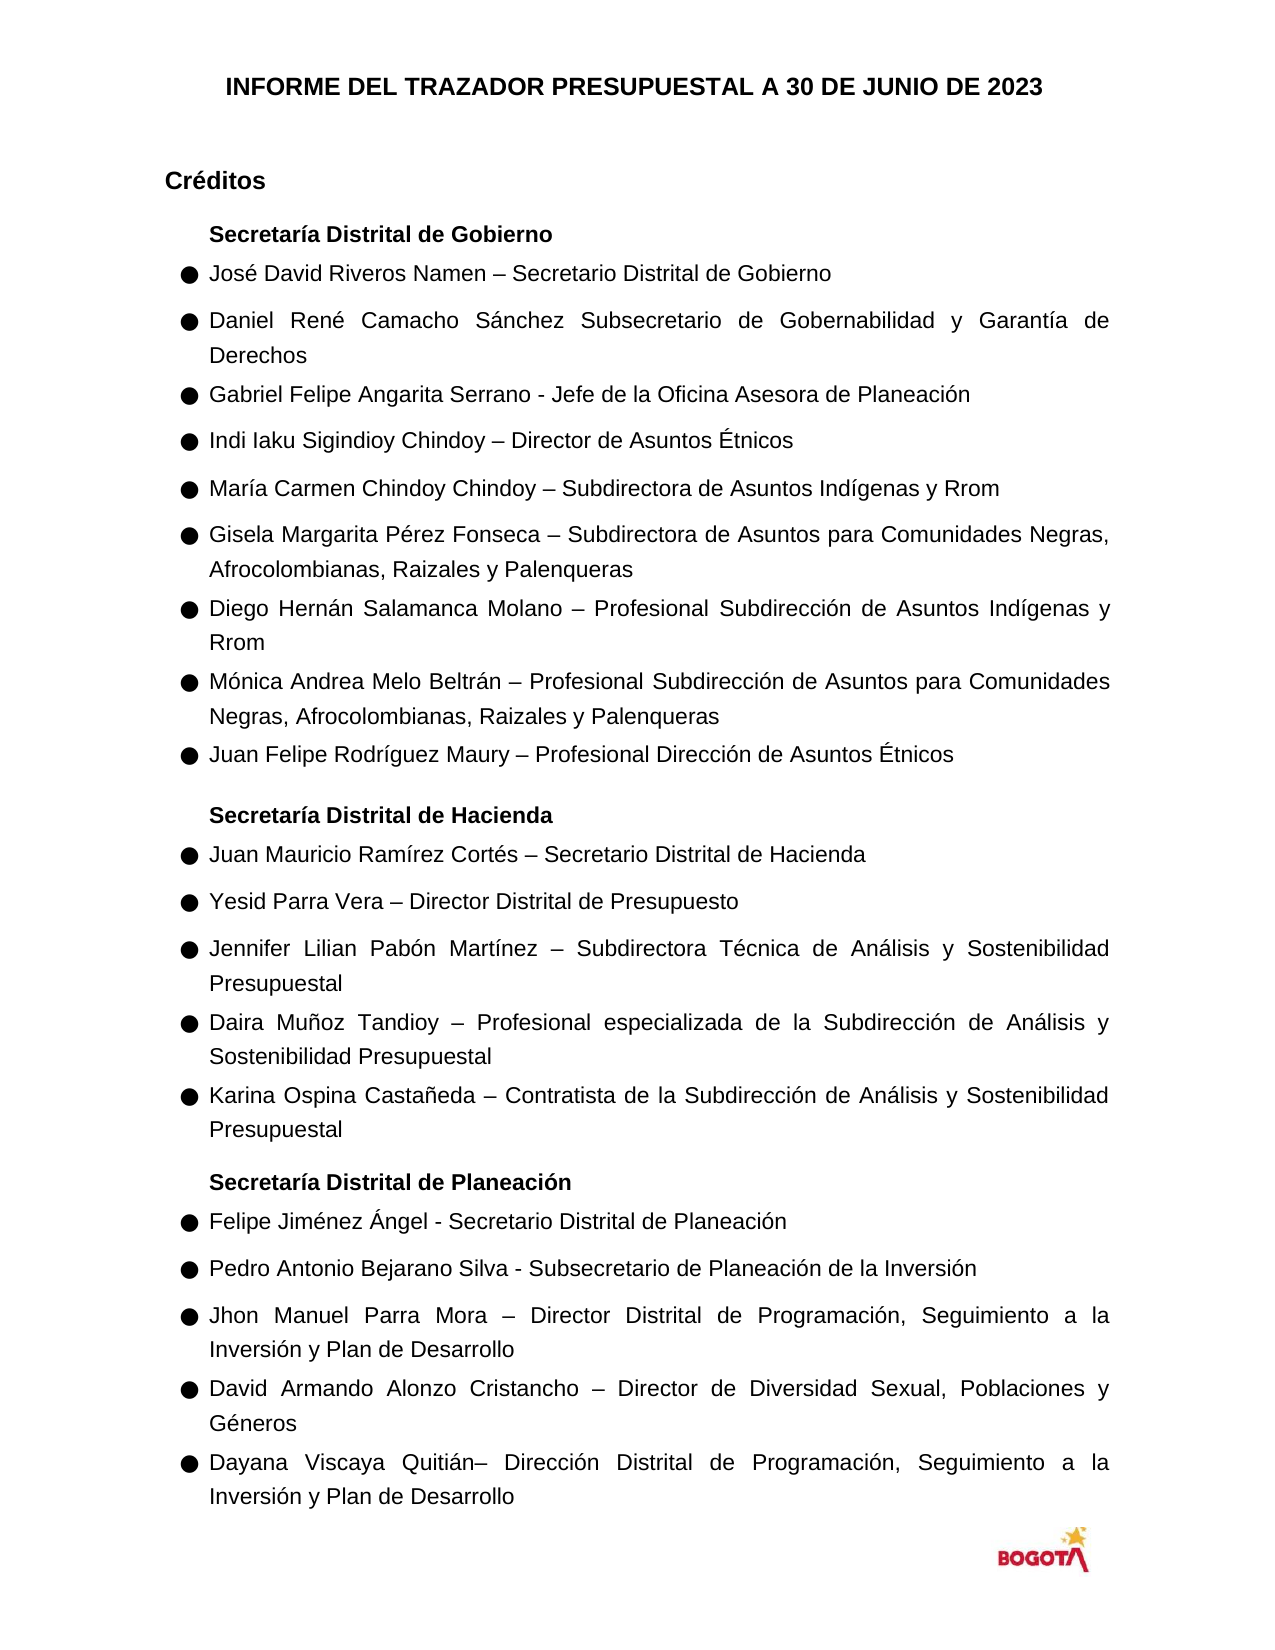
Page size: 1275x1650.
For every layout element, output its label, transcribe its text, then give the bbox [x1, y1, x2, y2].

list Felipe Jiménez Ángel - Secretario Distrital de Planeación [179, 1195, 1110, 1242]
list David Armando Alonzo Cristancho – Director de Diversidad Sexual, Poblaciones y Géneros [179, 1363, 1110, 1436]
list Dayana Viscaya Quitián– Dirección Distrital de Programación, Seguimiento a la Inversión y Plan de Desarrollo [179, 1436, 1110, 1509]
list Gisela Margarita Pérez Fonseca – Subdirectora de Asuntos para Comunidades Negras, Afrocolombianas, Raizales y Palenqueras [179, 509, 1110, 582]
list María Carmen Chindoy Chindoy – Subdirectora de Asuntos Indígenas y Rrom [179, 462, 1110, 509]
text Secretaría Distrital de Gobierno [209, 221, 1110, 248]
picture [990, 1527, 1098, 1577]
list Indi Iaku Sigindioy Chindoy – Director de Asuntos Étnicos [179, 415, 1110, 462]
list Gabriel Felipe Angarita Serrano - Jefe de la Oficina Asesora de Planeación [179, 368, 1110, 415]
list Daira Muñoz Tandioy – Profesional especializada de la Subdirección de Análisis y Sostenibilidad Presupuestal [179, 996, 1110, 1069]
list Karina Ospina Castañeda – Contratista de la Subdirección de Análisis y Sostenibilidad Presupuestal [179, 1069, 1110, 1143]
list Daniel René Camacho Sánchez Subsecretario de Gobernabilidad y Garantía de Derechos [179, 295, 1110, 368]
list Pedro Antonio Bejarano Silva - Subsecretario de Planeación de la Inversión [179, 1242, 1110, 1289]
text Secretaría Distrital de Hacienda [209, 802, 1110, 829]
text Secretaría Distrital de Planeación [209, 1169, 1110, 1195]
list Diego Hernán Salamanca Molano – Profesional Subdirección de Asuntos Indígenas y Rrom [179, 582, 1110, 656]
list Juan Felipe Rodríguez Maury – Profesional Dirección de Asuntos Étnicos [179, 729, 1110, 776]
list José David Riveros Namen – Secretario Distrital de Gobierno [179, 248, 1110, 295]
list Yesid Parra Vera – Director Distrital de Presupuesto [179, 876, 1110, 923]
list Jennifer Lilian Pabón Martínez – Subdirectora Técnica de Análisis y Sostenibilidad Presupuestal [179, 923, 1110, 996]
list Juan Mauricio Ramírez Cortés – Secretario Distrital de Hacienda [179, 829, 1110, 876]
text Créditos [164, 166, 1110, 195]
list Jhon Manuel Parra Mora – Director Distrital de Programación, Seguimiento a la Inversión y Plan de Desarrollo [179, 1289, 1110, 1363]
list Mónica Andrea Melo Beltrán – Profesional Subdirección de Asuntos para Comunidades Negras, Afrocolombianas, Raizales y Palenqueras [179, 656, 1110, 729]
